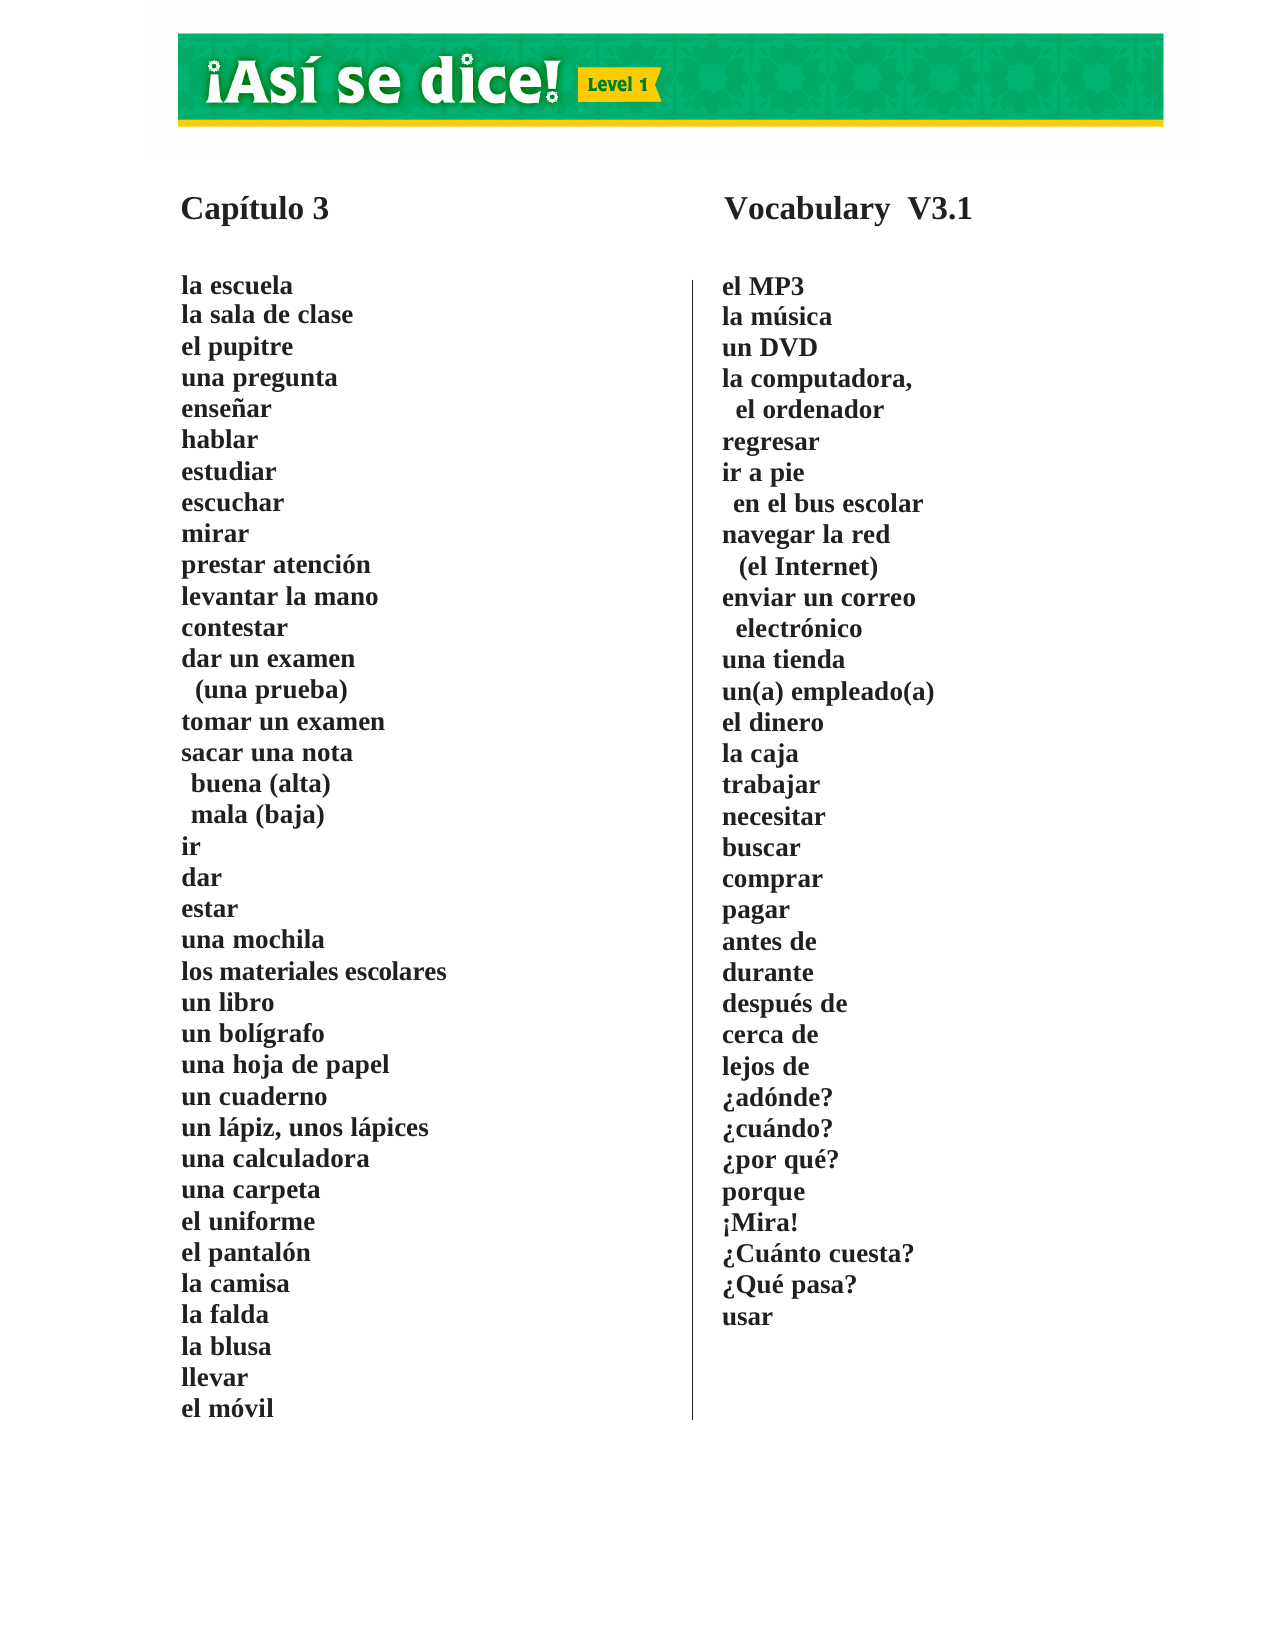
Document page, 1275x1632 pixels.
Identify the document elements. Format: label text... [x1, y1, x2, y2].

text la falda [181, 1300, 666, 1331]
text mala (baja) [191, 800, 516, 831]
text el uniforme [181, 1206, 666, 1238]
text una pregunta [181, 363, 666, 394]
text ir [181, 831, 666, 863]
text pagar [722, 895, 1219, 926]
text una tienda [722, 645, 1219, 676]
text una calculadora [181, 1144, 666, 1175]
text durante [722, 958, 1219, 989]
text un cuaderno [181, 1081, 666, 1113]
text ¿adónde? [722, 1083, 1219, 1114]
text navegar la red [722, 520, 1219, 551]
text el pantalón [181, 1238, 666, 1269]
text prestar atención [181, 550, 666, 581]
text ir a pie [722, 457, 1219, 489]
text ¿Qué pasa? [722, 1270, 1219, 1301]
text regresar [722, 426, 1219, 457]
picture [147, 3, 1194, 158]
text ¿por qué? [722, 1145, 1219, 1176]
text mirar [181, 519, 666, 550]
text porque [722, 1176, 1219, 1208]
text la sala de clase [181, 300, 666, 331]
text sacar una nota [181, 738, 666, 769]
text dar [181, 863, 666, 894]
text hablar [181, 425, 666, 456]
text un DVD [722, 332, 1219, 364]
text enviar un correo [722, 582, 1219, 614]
text llevar [181, 1363, 666, 1394]
text un libro [181, 988, 666, 1019]
text (una prueba) [195, 675, 666, 706]
text Capítulo 3 Vocabulary V3.1 [180, 192, 1219, 226]
text escuchar [181, 488, 666, 519]
text levantar la mano [181, 581, 666, 613]
text estudiar [181, 456, 666, 488]
text necesitar [722, 801, 1219, 833]
text un lápiz, unos lápices [181, 1113, 666, 1144]
text ¡Mira! [722, 1208, 1219, 1239]
text (el Internet) [694, 551, 1149, 582]
text electrónico [735, 614, 1219, 645]
text la blusa [181, 1331, 666, 1363]
text estar [181, 894, 666, 925]
text el ordenador [735, 395, 1219, 426]
text la camisa [181, 1269, 666, 1300]
text la música [722, 301, 1219, 332]
text los materiales escolares [181, 956, 666, 988]
text contestar [181, 613, 666, 644]
text después de [722, 989, 1219, 1020]
text antes de [722, 926, 1219, 958]
text la escuela [181, 269, 666, 300]
text una hoja de papel [181, 1050, 666, 1081]
text dar un examen [181, 644, 666, 675]
text el móvil [181, 1394, 666, 1425]
text ¿Cuánto cuesta? [722, 1239, 1219, 1270]
text la computadora, [722, 364, 1219, 395]
text enseñar [181, 394, 666, 425]
text la caja [722, 739, 1219, 770]
text ¿cuándo? [722, 1114, 1219, 1145]
text comprar [722, 864, 1219, 895]
text el dinero [722, 707, 1219, 739]
text en el bus escolar [694, 489, 1147, 520]
text buena (alta) [191, 769, 526, 800]
text tomar un examen [181, 706, 666, 738]
text buscar [722, 833, 1219, 864]
text el pupitre [181, 331, 666, 363]
text una carpeta [181, 1175, 666, 1206]
text un(a) empleado(a) [722, 676, 1219, 707]
text trabajar [722, 770, 1219, 801]
text cerca de [722, 1020, 1219, 1051]
text el MP3 [722, 270, 1219, 301]
text una mochila [181, 925, 672, 956]
text usar [722, 1301, 1219, 1333]
text lejos de [722, 1051, 1219, 1083]
text un bolígrafo [181, 1019, 666, 1050]
